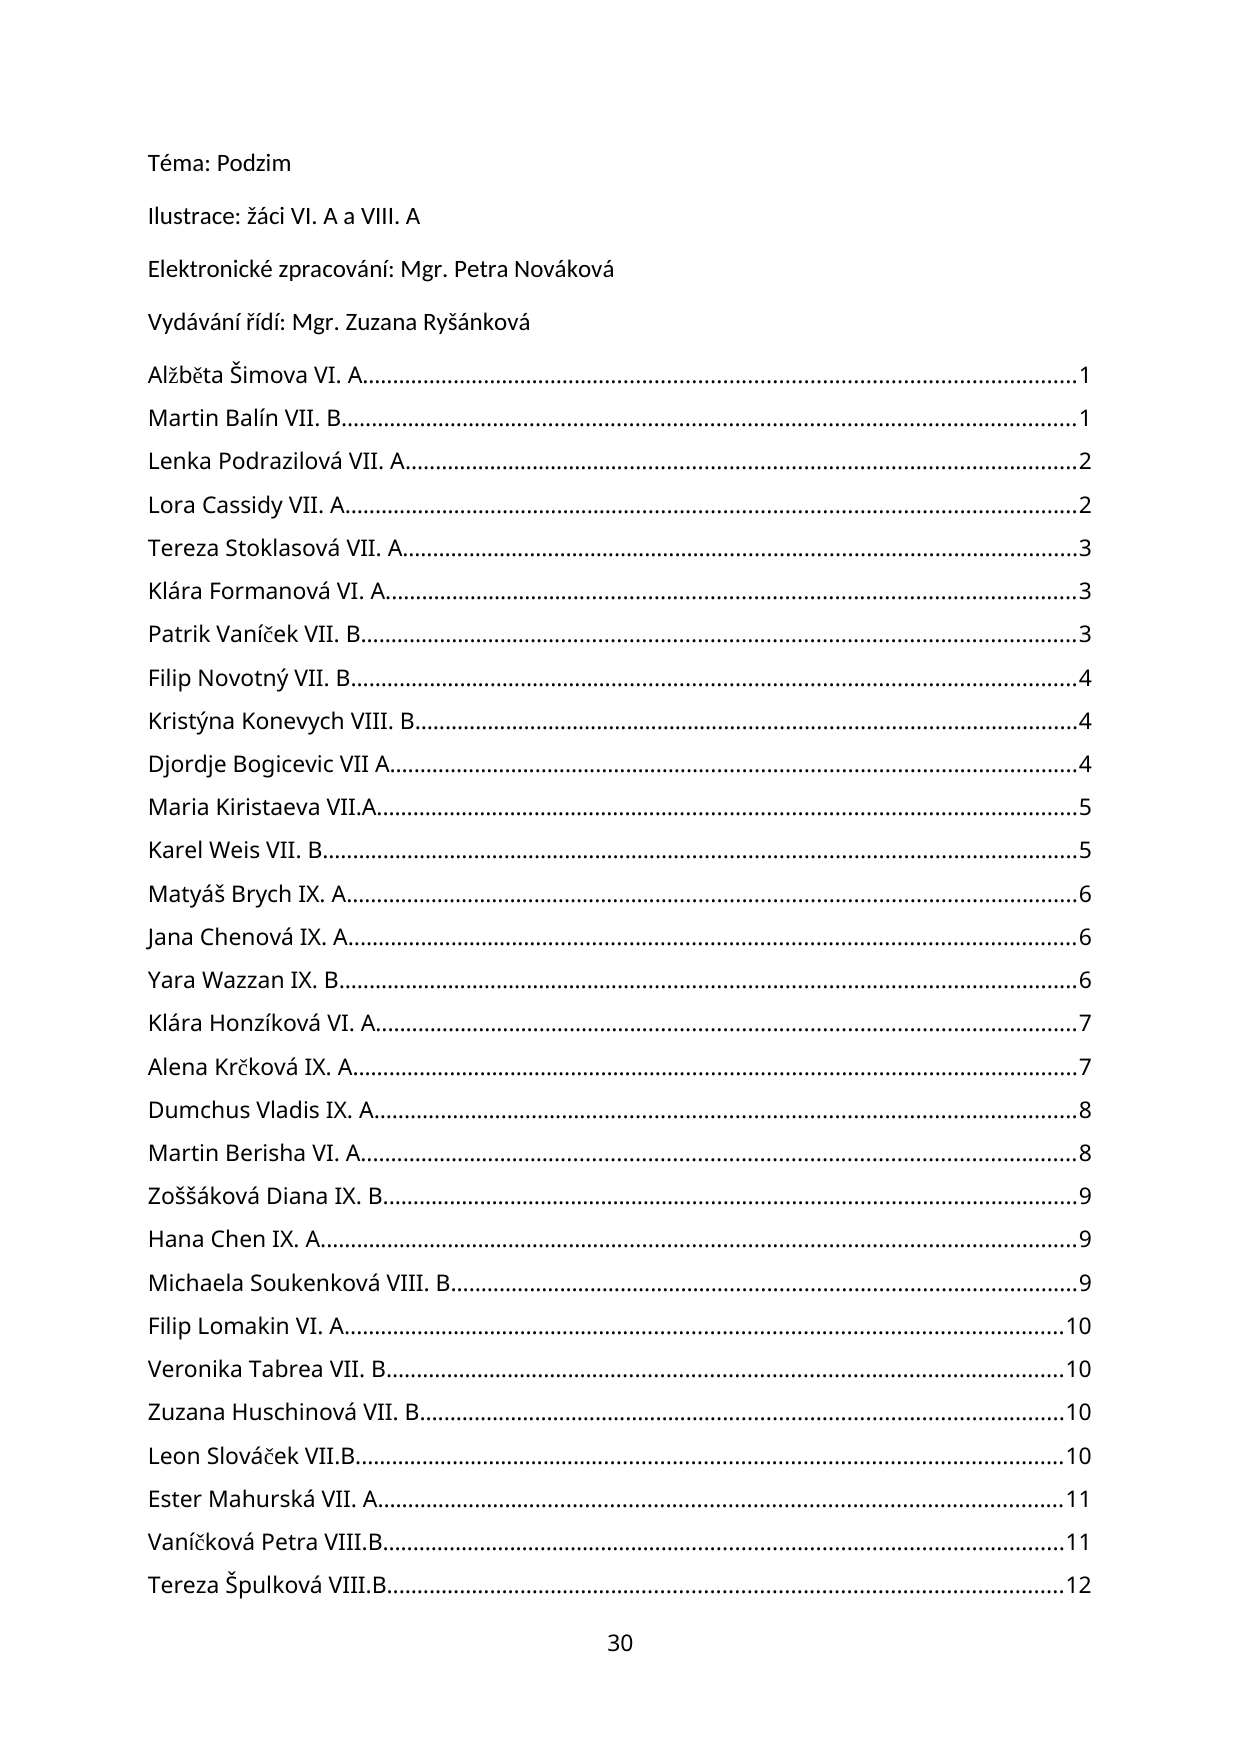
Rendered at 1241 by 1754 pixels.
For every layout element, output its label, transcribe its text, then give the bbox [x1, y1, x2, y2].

text Filip Novotný VII. B 4 [148, 661, 1093, 693]
text Patrik Vaníček VII. B 3 [148, 618, 1093, 649]
text Lora Cassidy VII. A 2 [148, 488, 1093, 520]
text Leon Slováček VII.B 10 [148, 1439, 1093, 1471]
text Karel Weis VII. B 5 [148, 834, 1093, 866]
text Matyáš Brych IX. A 6 [148, 878, 1093, 909]
text Ester Mahurská VII. A 11 [148, 1483, 1093, 1514]
text Klára Formanová VI. A 3 [148, 575, 1093, 606]
text Klára Honzíková VI. A 7 [148, 1007, 1093, 1038]
text Dumchus Vladis IX. A 8 [148, 1094, 1093, 1125]
text Maria Kiristaeva VII.A 5 [148, 791, 1093, 822]
text Djordje Bogicevic VII A 4 [148, 748, 1093, 779]
text Filip Lomakin VI. A 10 [148, 1310, 1093, 1341]
text Elektronické zpracování: Mgr. Petra Nováková [148, 253, 1093, 284]
text Vaníčková Petra VIII.B 11 [148, 1526, 1093, 1557]
text Zoššáková Diana IX. B 9 [148, 1180, 1093, 1211]
text Martin Balín VII. B 1 [148, 402, 1093, 433]
text Lenka Podrazilová VII. A 2 [148, 445, 1093, 477]
text Hana Chen IX. A 9 [148, 1223, 1093, 1255]
text Kristýna Konevych VIII. B 4 [148, 705, 1093, 736]
text Michaela Soukenková VIII. B 9 [148, 1267, 1093, 1298]
text Alžběta Šimova VI. A 1 [148, 359, 1093, 390]
text Tereza Stoklasová VII. A 3 [148, 532, 1093, 563]
text Téma: Podzim [148, 148, 1093, 178]
text Yara Wazzan IX. B 6 [148, 964, 1093, 995]
text Ilustrace: žáci VI. A a VIII. A [148, 200, 1093, 231]
text Martin Berisha VI. A 8 [148, 1137, 1093, 1168]
text Vydávání řídí: Mgr. Zuzana Ryšánková [148, 306, 1093, 337]
text Veronika Tabrea VII. B 10 [148, 1353, 1093, 1384]
text Zuzana Huschinová VII. B 10 [148, 1396, 1093, 1428]
text Alena Krčková IX. A 7 [148, 1051, 1093, 1082]
text Jana Chenová IX. A. 6 [148, 921, 1093, 952]
text Tereza Špulková VIII.B 12 [148, 1569, 1093, 1601]
